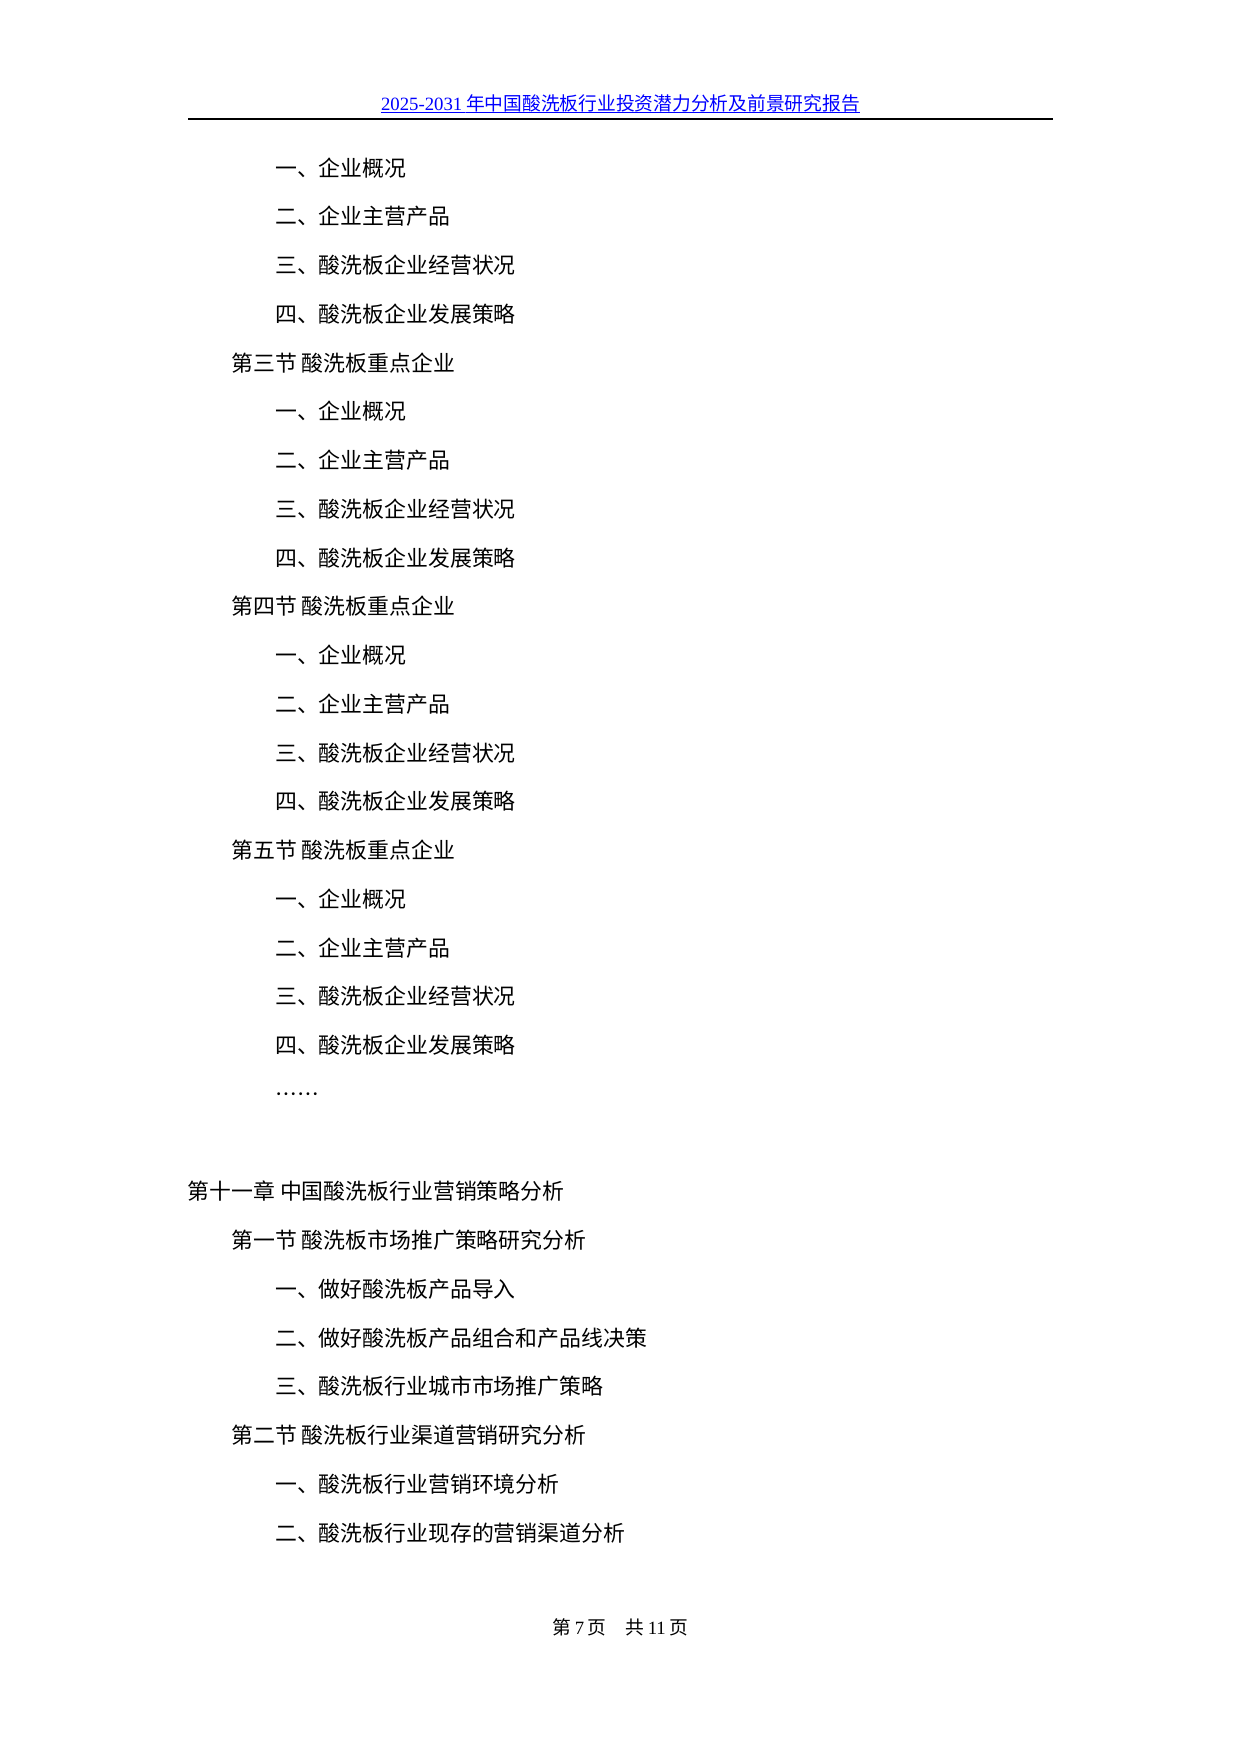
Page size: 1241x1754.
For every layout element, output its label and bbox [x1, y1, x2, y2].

text [187, 150, 1053, 1548]
